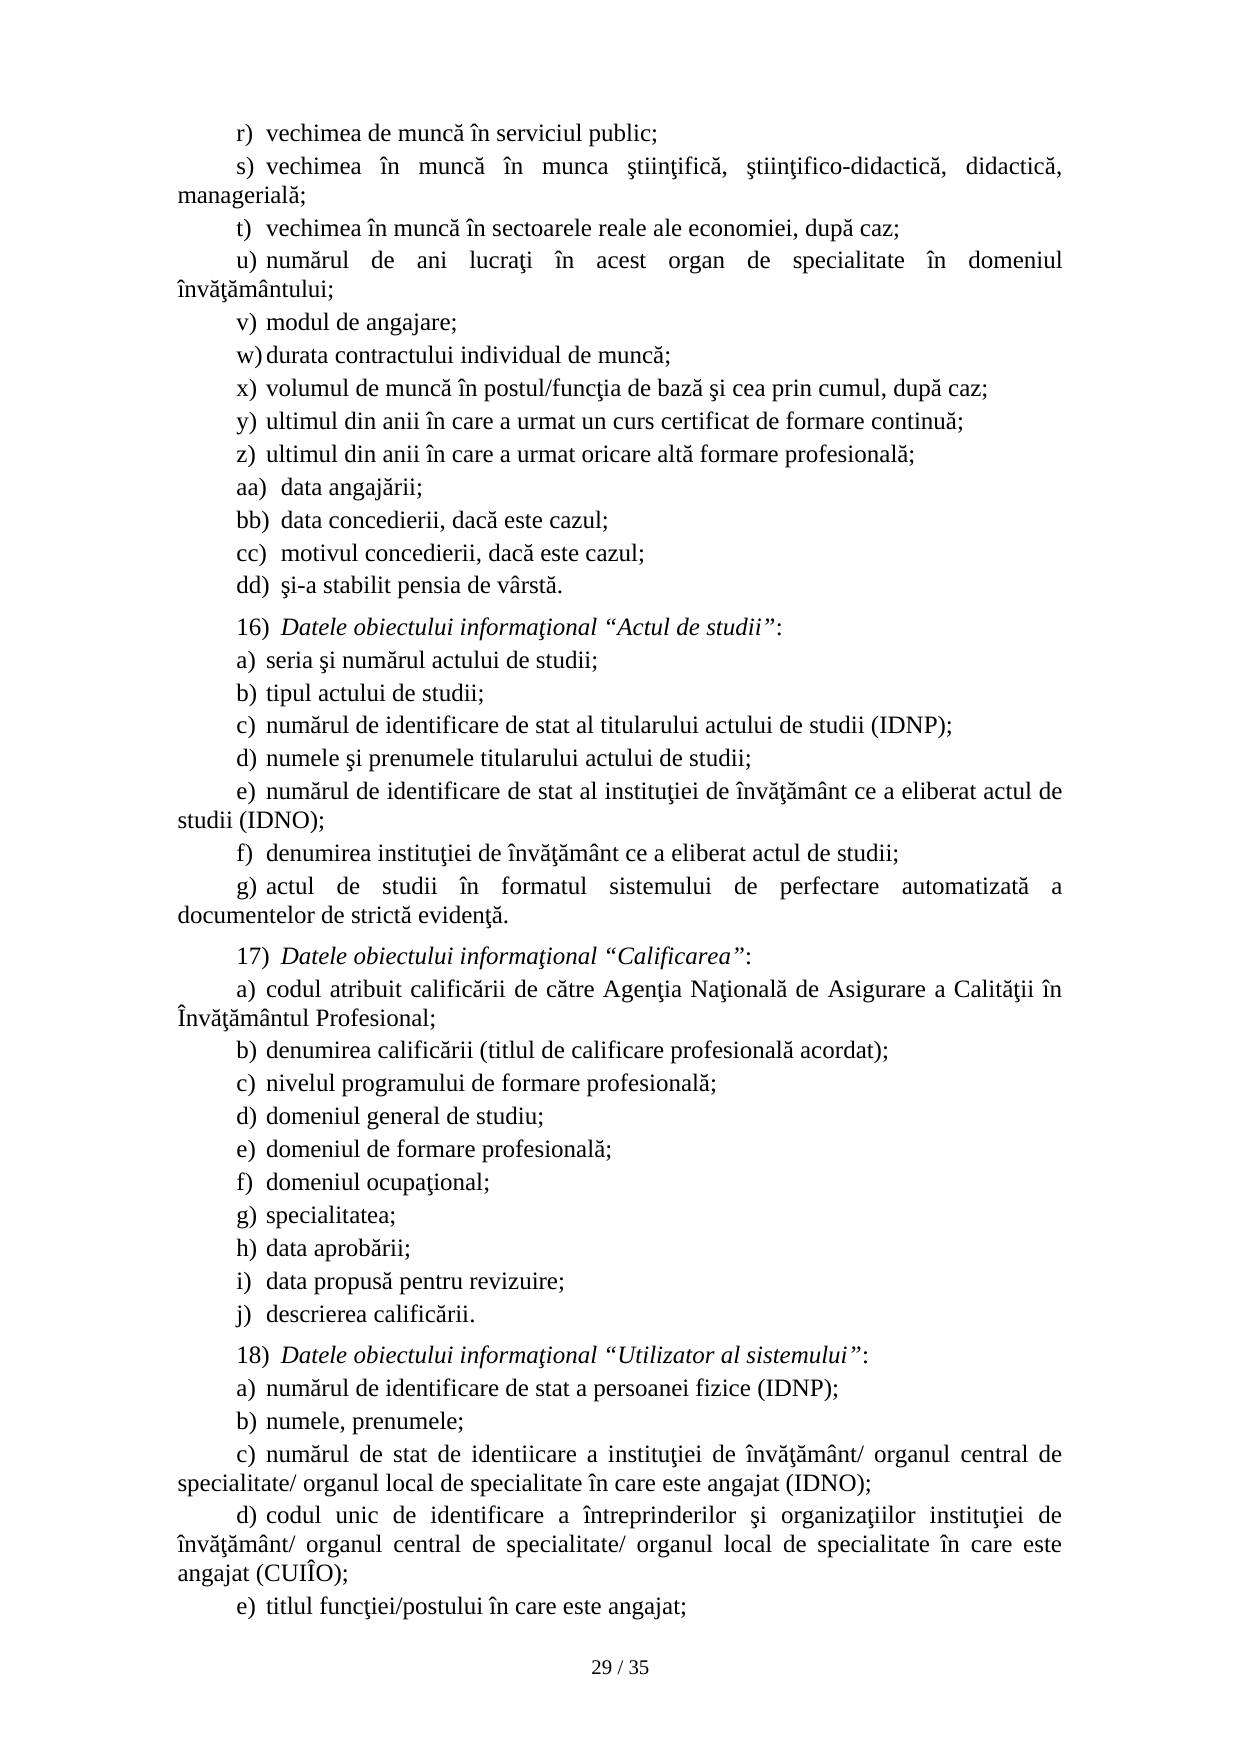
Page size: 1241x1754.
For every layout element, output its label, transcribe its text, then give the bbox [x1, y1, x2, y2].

list domeniul de formare profesională; [177, 1134, 1063, 1163]
list data angajării; [177, 472, 1063, 501]
list şi-a stabilit pensia de vârstă. [177, 571, 1063, 599]
list data concedierii, dacă este cazul; [177, 505, 1063, 533]
list ultimul din anii în care a urmat un curs certificat de formare continuă; [177, 406, 1063, 435]
list denumirea instituţiei de învăţământ ce a eliberat actul de studii; [177, 838, 1063, 867]
list numărul de identificare de stat al instituţiei de învăţământ ce a eliberat actul de studii (IDNO); [177, 776, 1063, 834]
list tipul actului de studii; [177, 678, 1063, 706]
list denumirea calificării (titlul de calificare profesională acordat); [177, 1036, 1063, 1064]
list domeniul ocupaţional; [177, 1167, 1063, 1196]
list volumul de muncă în postul/funcţia de bază şi cea prin cumul, după caz; [177, 373, 1063, 402]
list durata contractului individual de muncă; [177, 340, 1063, 369]
list numărul de ani lucraţi în acest organ de specialitate în domeniul învăţământului; [177, 246, 1063, 303]
list domeniul general de studiu; [177, 1101, 1063, 1130]
list numărul de stat de identiicare a instituţiei de învăţământ/ organul central de specialitate/ organul local de specialitate în care este angajat (IDNO); [177, 1439, 1063, 1496]
list data aprobării; [177, 1233, 1063, 1262]
list numărul de identificare de stat a persoanei fizice (IDNP); [177, 1373, 1063, 1402]
list codul unic de identificare a întreprinderilor şi organizaţiilor instituţiei de învăţământ/ organul central de specialitate/ organul local de specialitate în care este angajat (CUIÎO); [177, 1501, 1063, 1587]
list descrierea calificării. [177, 1299, 1063, 1328]
list motivul concedierii, dacă este cazul; [177, 538, 1063, 566]
list vechimea în muncă în munca ştiinţifică, ştiinţifico-didactică, didactică, managerială; [177, 151, 1063, 208]
list modul de angajare; [177, 307, 1063, 336]
list Datele obiectului informaţional “Actul de studii”: [177, 612, 1063, 641]
list codul atribuit calificării de către Agenţia Naţională de Asigurare a Calităţii în Învăţământul Profesional; [177, 974, 1063, 1031]
list ultimul din anii în care a urmat oricare altă formare profesională; [177, 439, 1063, 468]
list numărul de identificare de stat al titularului actului de studii (IDNP); [177, 711, 1063, 739]
list vechimea de muncă în serviciul public; [177, 118, 1063, 147]
list nivelul programului de formare profesională; [177, 1068, 1063, 1097]
list titlul funcţiei/postului în care este angajat; [177, 1591, 1063, 1620]
list vechimea în muncă în sectoarele reale ale economiei, după caz; [177, 213, 1063, 241]
list seria şi numărul actului de studii; [177, 645, 1063, 673]
list Datele obiectului informaţional “Utilizator al sistemului”: [177, 1340, 1063, 1369]
list specialitatea; [177, 1200, 1063, 1229]
list numele şi prenumele titularului actului de studii; [177, 743, 1063, 772]
list actul de studii în formatul sistemului de perfectare automatizată a documentelor de strictă evidenţă. [177, 871, 1063, 928]
list numele, prenumele; [177, 1406, 1063, 1435]
list Datele obiectului informaţional “Calificarea”: [177, 941, 1063, 970]
list data propusă pentru revizuire; [177, 1266, 1063, 1295]
